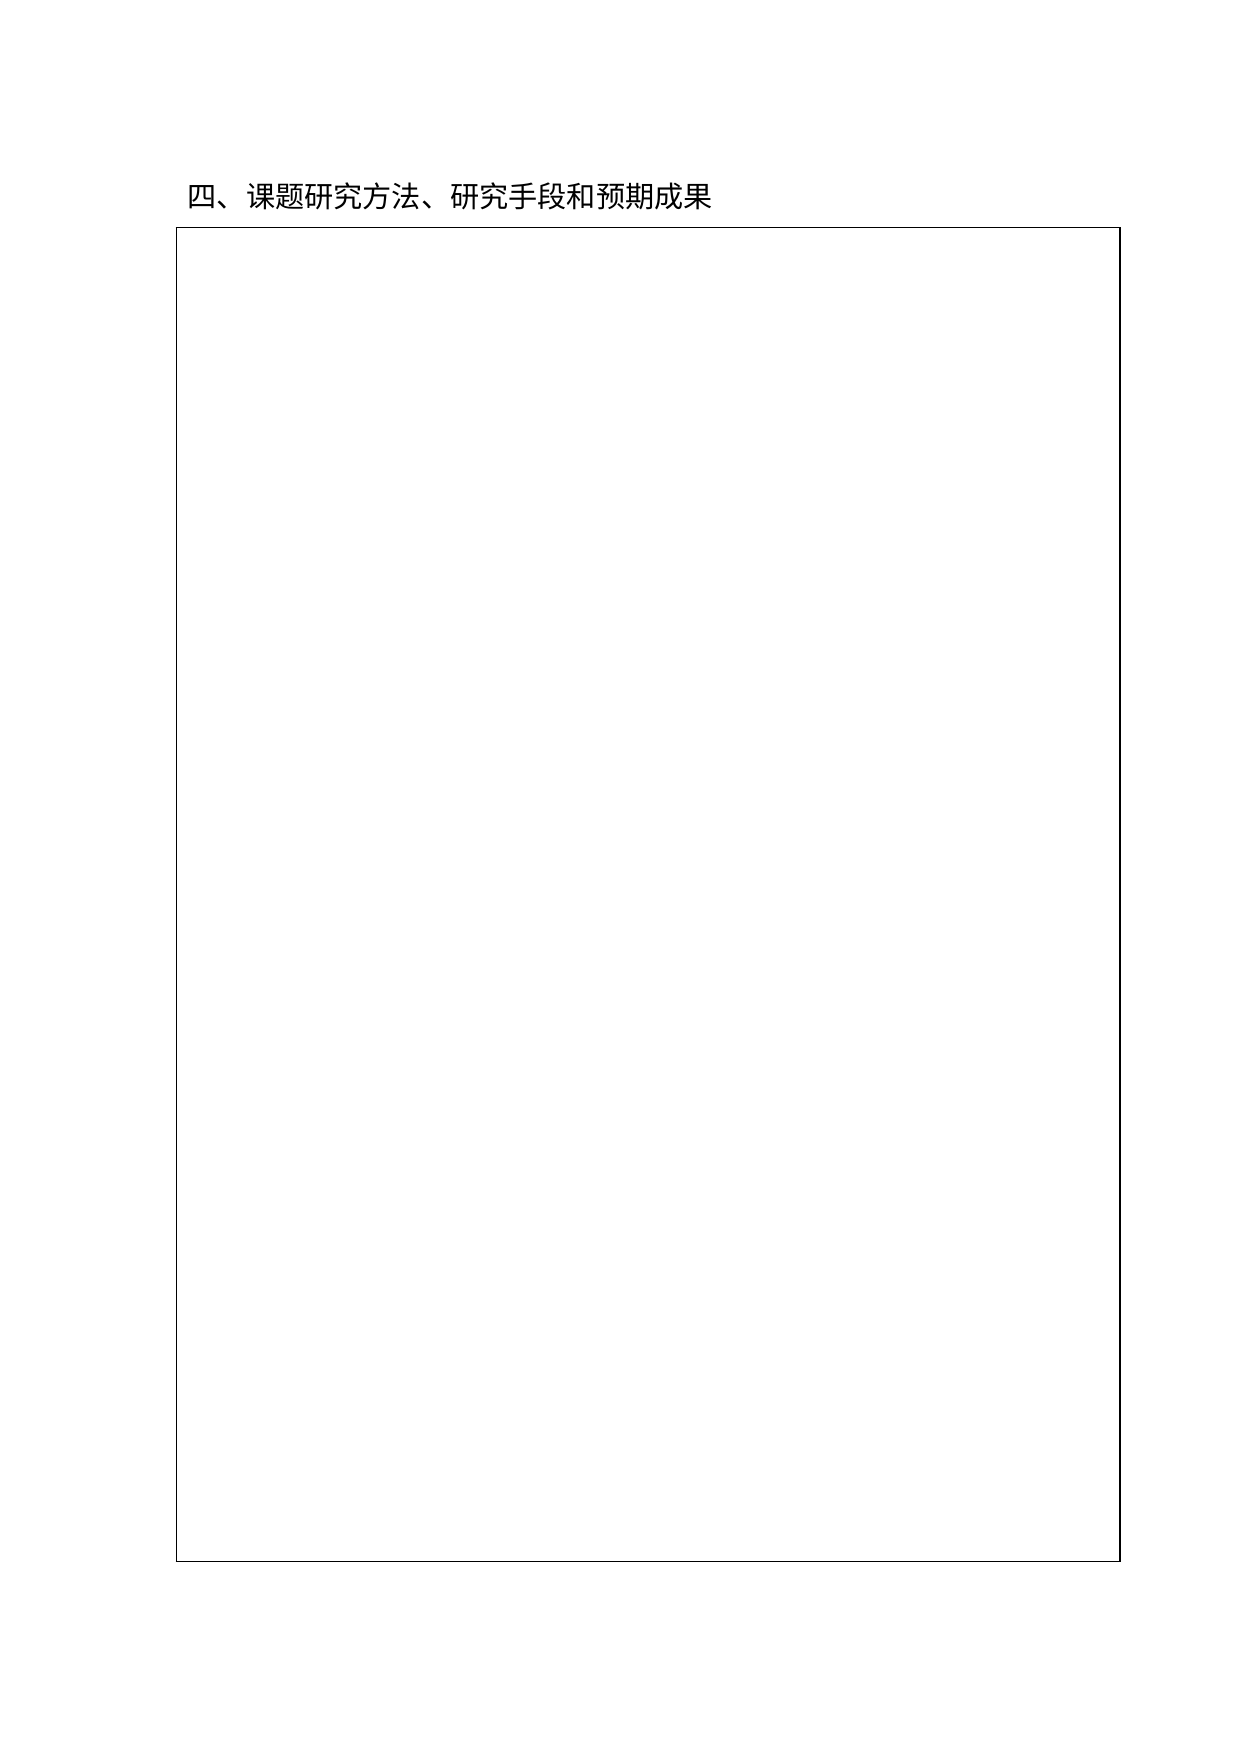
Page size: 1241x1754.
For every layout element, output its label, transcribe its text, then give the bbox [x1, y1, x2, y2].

list 课题研究方法、研究手段和预期成果 [187, 162, 1053, 227]
table_header [177, 228, 1119, 1561]
